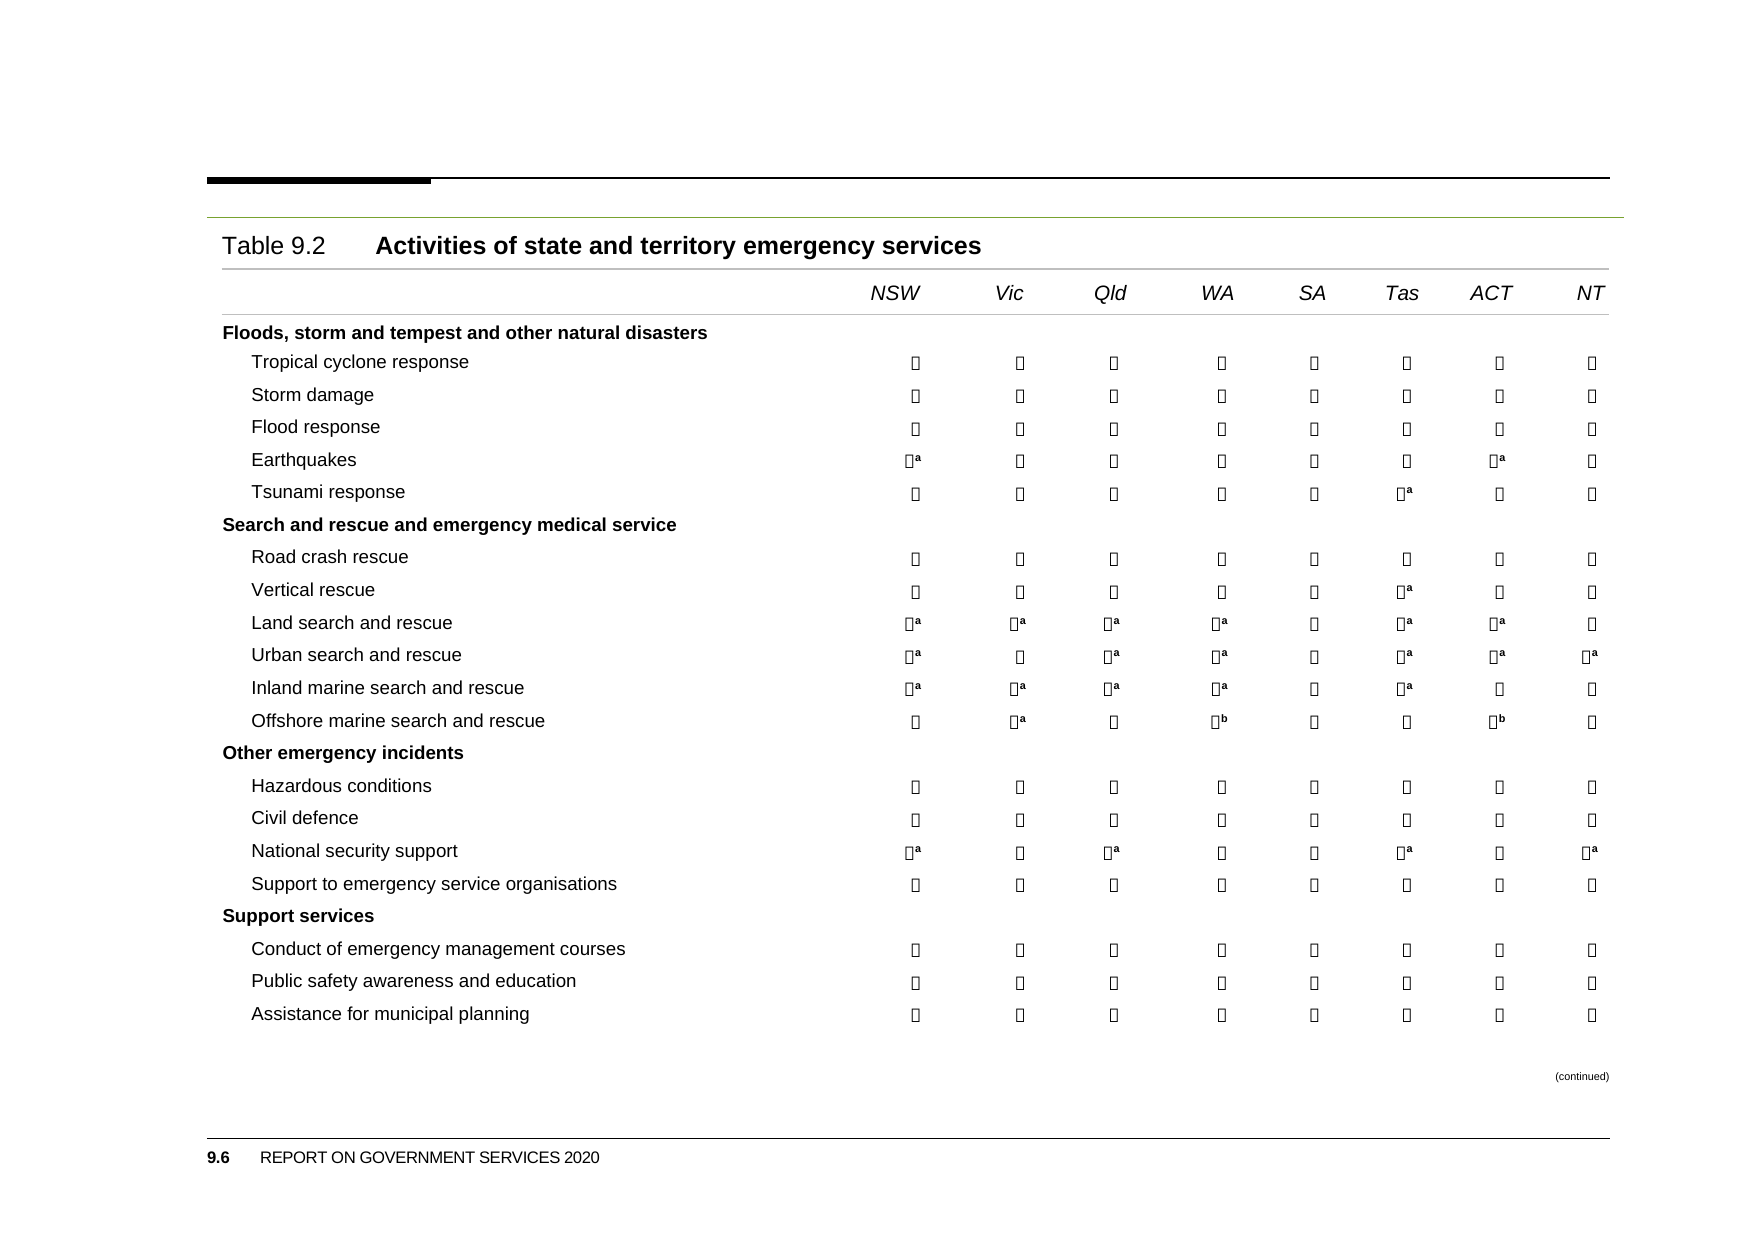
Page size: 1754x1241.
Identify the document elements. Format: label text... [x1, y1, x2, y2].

table_cell [207, 268, 1624, 1061]
table_cell (continued) [207, 1061, 1624, 1092]
table_header Table 9.2 Activities of state and territory emergency services [207, 218, 1624, 268]
